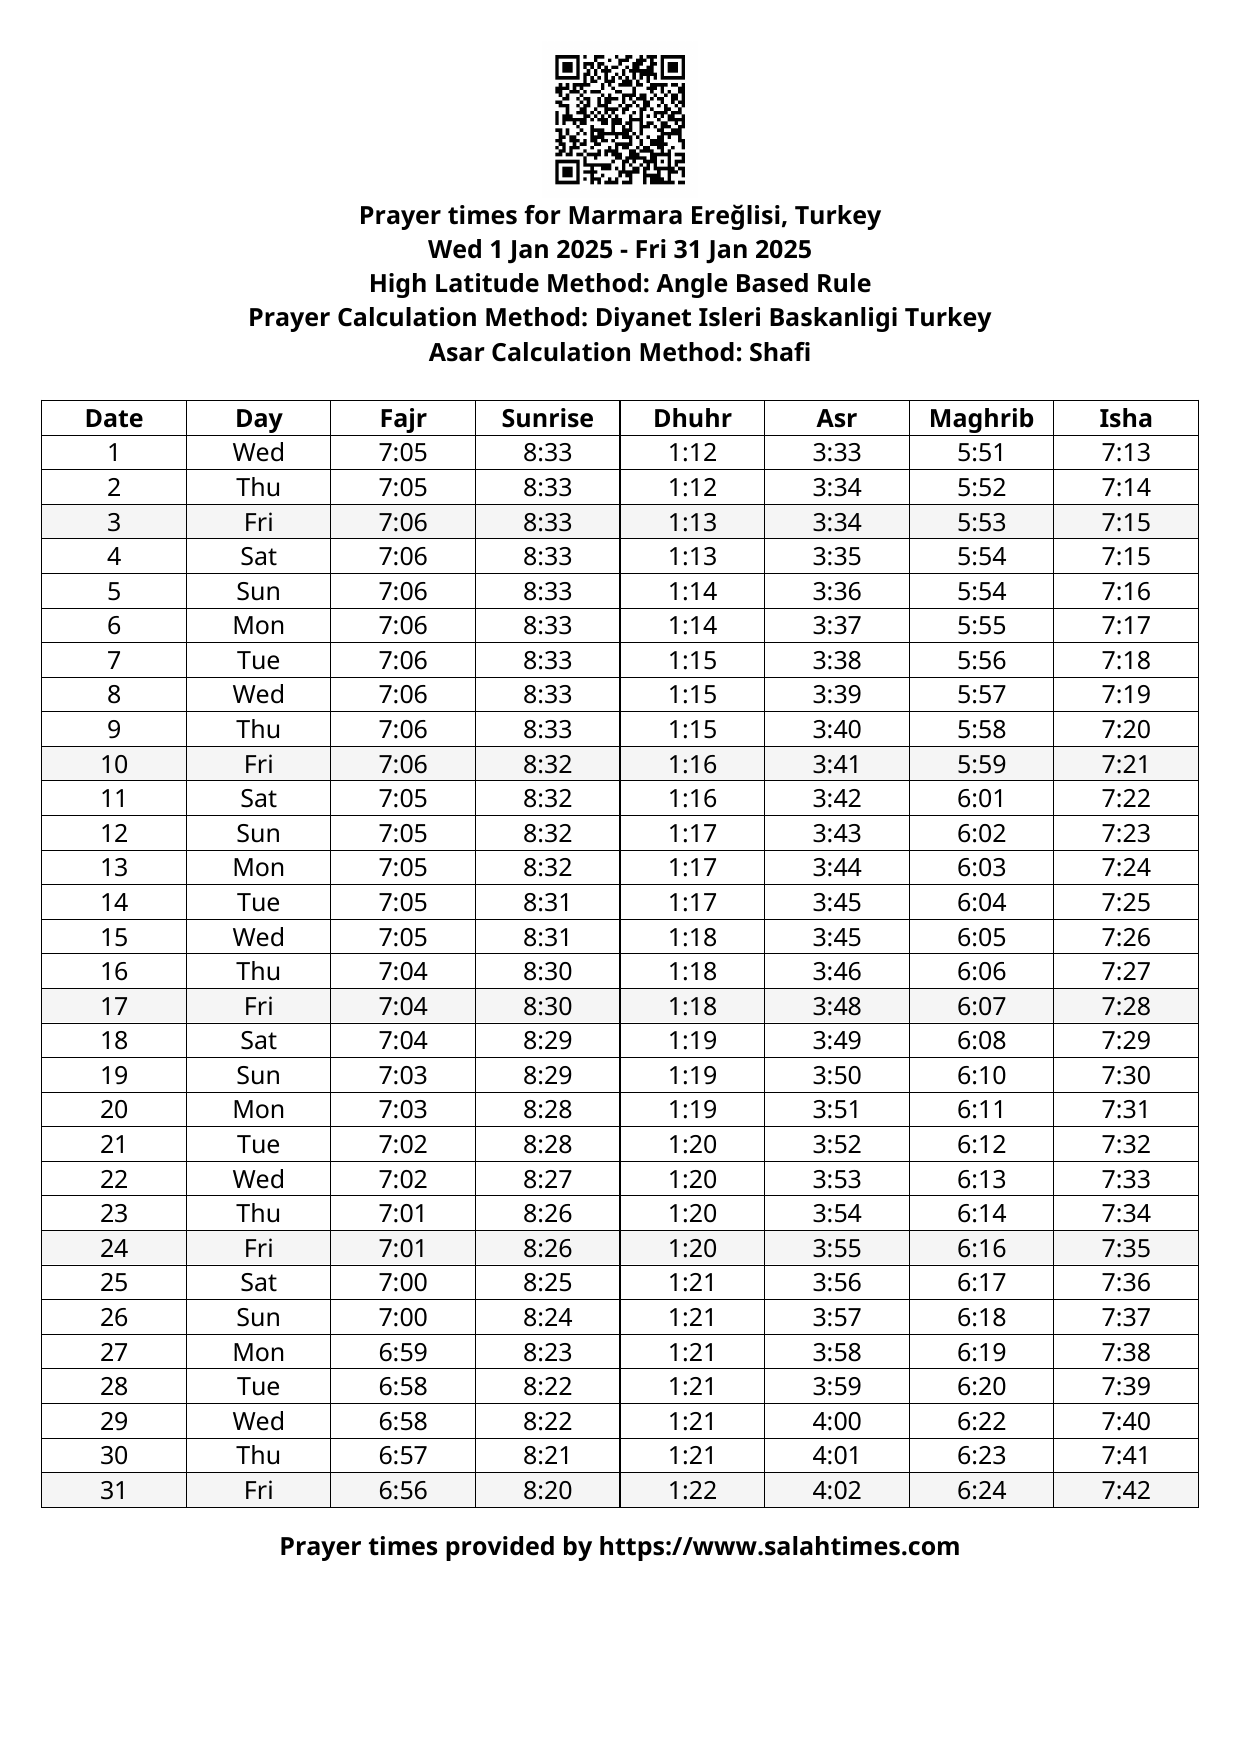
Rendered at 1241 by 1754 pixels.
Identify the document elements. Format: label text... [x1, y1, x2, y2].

table_cell 3:33 [765, 436, 909, 469]
table_cell Wed [187, 1404, 330, 1437]
table_cell 8:22 [476, 1404, 619, 1437]
table_cell 6 [42, 609, 186, 642]
table_cell 1 [42, 436, 186, 469]
table_cell 8:23 [476, 1335, 619, 1368]
table_cell 8:25 [476, 1266, 619, 1299]
table_cell 6:24 [910, 1473, 1053, 1507]
table_cell 7:30 [1054, 1058, 1198, 1092]
table_cell Sun [187, 1058, 330, 1092]
table_cell 1:12 [621, 436, 764, 469]
table_cell 8:29 [476, 1024, 619, 1057]
table_cell 3:41 [765, 747, 909, 780]
table_cell Sat [187, 781, 330, 815]
table_cell 1:18 [621, 989, 764, 1022]
table_cell 7:06 [331, 643, 475, 677]
table_cell 6:08 [910, 1024, 1053, 1057]
table_cell 6:14 [910, 1196, 1053, 1230]
table_cell 3:50 [765, 1058, 909, 1092]
table_cell 7:14 [1054, 470, 1198, 504]
table_cell 6:20 [910, 1369, 1053, 1403]
table_cell Mon [187, 1093, 330, 1126]
table_cell 8:33 [476, 505, 619, 538]
table_cell Fri [187, 989, 330, 1022]
table_cell 3 [42, 505, 186, 538]
table_cell Sun [187, 816, 330, 849]
table_cell 7:17 [1054, 609, 1198, 642]
table_cell 7:15 [1054, 539, 1198, 573]
table_cell 5:59 [910, 747, 1053, 780]
table_cell 7:01 [331, 1196, 475, 1230]
table_cell 1:15 [621, 712, 764, 746]
table_cell 7:04 [331, 989, 475, 1022]
table_cell Sat [187, 539, 330, 573]
table_cell Wed [187, 920, 330, 953]
table_cell 8:29 [476, 1058, 619, 1092]
table_cell 7:39 [1054, 1369, 1198, 1403]
table_cell 1:18 [621, 954, 764, 988]
table_cell 19 [42, 1058, 186, 1092]
table_header Maghrib [910, 401, 1053, 434]
table_cell Sun [187, 1300, 330, 1334]
table_cell 1:14 [621, 609, 764, 642]
table_cell Thu [187, 470, 330, 504]
table_cell 6:58 [331, 1369, 475, 1403]
table_cell 3:58 [765, 1335, 909, 1368]
table_cell 4:00 [765, 1404, 909, 1437]
table_cell 8:32 [476, 851, 619, 884]
table_cell 3:40 [765, 712, 909, 746]
table_header Date [42, 401, 186, 434]
table_cell 8:32 [476, 747, 619, 780]
table_cell 7:19 [1054, 678, 1198, 711]
table_cell Thu [187, 954, 330, 988]
table_cell 7:24 [1054, 851, 1198, 884]
table_cell 3:49 [765, 1024, 909, 1057]
table_cell 26 [42, 1300, 186, 1334]
table_cell 6:12 [910, 1127, 1053, 1161]
table_cell 3:59 [765, 1369, 909, 1403]
table_cell 9 [42, 712, 186, 746]
table_cell 7:31 [1054, 1093, 1198, 1126]
table_cell 5:54 [910, 574, 1053, 607]
table_cell 6:03 [910, 851, 1053, 884]
table_cell 2 [42, 470, 186, 504]
table_cell 8:21 [476, 1439, 619, 1472]
table_cell 5:52 [910, 470, 1053, 504]
table_cell 7:06 [331, 747, 475, 780]
table_cell 7:05 [331, 920, 475, 953]
table_cell 7:41 [1054, 1439, 1198, 1472]
table_cell 1:21 [621, 1439, 764, 1472]
table_cell 5:56 [910, 643, 1053, 677]
table_cell 3:35 [765, 539, 909, 573]
table_cell 6:11 [910, 1093, 1053, 1126]
table_cell 7:40 [1054, 1404, 1198, 1437]
table_cell 1:21 [621, 1404, 764, 1437]
table_cell 12 [42, 816, 186, 849]
table_cell 1:20 [621, 1231, 764, 1264]
table_cell 7:03 [331, 1093, 475, 1126]
table_header Sunrise [476, 401, 619, 434]
table_cell 31 [42, 1473, 186, 1507]
table_cell 6:58 [331, 1404, 475, 1437]
table_cell 8:32 [476, 816, 619, 849]
table_cell 3:54 [765, 1196, 909, 1230]
table_cell 7:06 [331, 609, 475, 642]
table_cell 6:07 [910, 989, 1053, 1022]
table_cell 1:19 [621, 1093, 764, 1126]
table_cell 6:17 [910, 1266, 1053, 1299]
table_cell 3:37 [765, 609, 909, 642]
table_cell Thu [187, 712, 330, 746]
table_cell 6:19 [910, 1335, 1053, 1368]
table_cell 21 [42, 1127, 186, 1161]
table_cell 6:16 [910, 1231, 1053, 1264]
table_cell 8:32 [476, 781, 619, 815]
table_cell 16 [42, 954, 186, 988]
table_cell 7:02 [331, 1127, 475, 1161]
table_cell 5:57 [910, 678, 1053, 711]
table_cell 6:13 [910, 1162, 1053, 1195]
table_cell 7:15 [1054, 505, 1198, 538]
table_cell 1:14 [621, 574, 764, 607]
table_cell 7:22 [1054, 781, 1198, 815]
table_cell 29 [42, 1404, 186, 1437]
table_cell 1:17 [621, 885, 764, 919]
table_cell 6:57 [331, 1439, 475, 1472]
table_cell 7:03 [331, 1058, 475, 1092]
text Prayer times provided by https://www.salahtimes.com [42, 1528, 1198, 1563]
table_cell 1:18 [621, 920, 764, 953]
table_cell 1:21 [621, 1300, 764, 1334]
table_cell Mon [187, 609, 330, 642]
table_cell 7:04 [331, 1024, 475, 1057]
picture [542, 41, 699, 198]
table_cell 8:33 [476, 712, 619, 746]
table_cell 8:20 [476, 1473, 619, 1507]
table_cell 7:05 [331, 851, 475, 884]
table_cell 5:51 [910, 436, 1053, 469]
table_cell 3:52 [765, 1127, 909, 1161]
table_cell 6:22 [910, 1404, 1053, 1437]
table_cell 1:19 [621, 1024, 764, 1057]
table_cell 7:05 [331, 885, 475, 919]
table_cell 11 [42, 781, 186, 815]
table_cell Fri [187, 747, 330, 780]
table_cell 7:34 [1054, 1196, 1198, 1230]
table_cell Sun [187, 574, 330, 607]
table_cell 8:30 [476, 954, 619, 988]
table_cell 6:06 [910, 954, 1053, 988]
table_cell 6:04 [910, 885, 1053, 919]
table_cell 1:16 [621, 747, 764, 780]
table_cell 7:05 [331, 816, 475, 849]
table_cell 7:27 [1054, 954, 1198, 988]
table_cell 7:06 [331, 678, 475, 711]
table_cell 23 [42, 1196, 186, 1230]
table_cell Mon [187, 1335, 330, 1368]
table_cell 7:16 [1054, 574, 1198, 607]
table_cell 8:30 [476, 989, 619, 1022]
table_cell 8:33 [476, 436, 619, 469]
table_cell 7:36 [1054, 1266, 1198, 1299]
table_cell 1:21 [621, 1266, 764, 1299]
table_cell 7:05 [331, 470, 475, 504]
table_cell 3:46 [765, 954, 909, 988]
table_cell 20 [42, 1093, 186, 1126]
table_cell 7:06 [331, 574, 475, 607]
table_cell 1:12 [621, 470, 764, 504]
table_cell 5:58 [910, 712, 1053, 746]
table_cell Tue [187, 885, 330, 919]
table_cell 22 [42, 1162, 186, 1195]
table_cell 1:17 [621, 816, 764, 849]
table_cell Fri [187, 1231, 330, 1264]
table_cell 1:13 [621, 505, 764, 538]
table_header Day [187, 401, 330, 434]
table_cell 1:15 [621, 678, 764, 711]
table_cell 6:56 [331, 1473, 475, 1507]
table_cell 15 [42, 920, 186, 953]
table_cell 5:54 [910, 539, 1053, 573]
table_cell 6:05 [910, 920, 1053, 953]
table_cell 27 [42, 1335, 186, 1368]
table_cell 4:01 [765, 1439, 909, 1472]
table_cell 1:20 [621, 1127, 764, 1161]
table_cell 7:13 [1054, 436, 1198, 469]
table_header Asr [765, 401, 909, 434]
table_cell 7 [42, 643, 186, 677]
table_cell Mon [187, 851, 330, 884]
table_cell 7:28 [1054, 989, 1198, 1022]
table_cell 8:33 [476, 470, 619, 504]
text Wed 1 Jan 2025 - Fri 31 Jan 2025 [42, 232, 1198, 266]
table_cell 3:42 [765, 781, 909, 815]
table_cell Tue [187, 643, 330, 677]
table_cell Fri [187, 1473, 330, 1507]
text Asar Calculation Method: Shafi [42, 334, 1198, 368]
text Prayer times for Marmara Ereğlisi, Turkey [42, 198, 1198, 232]
table_cell 5:55 [910, 609, 1053, 642]
table_cell 1:22 [621, 1473, 764, 1507]
table_cell 7:32 [1054, 1127, 1198, 1161]
table_cell Fri [187, 505, 330, 538]
table_cell 3:48 [765, 989, 909, 1022]
table_cell 28 [42, 1369, 186, 1403]
table_cell 7:02 [331, 1162, 475, 1195]
table_cell 5 [42, 574, 186, 607]
table_cell 3:57 [765, 1300, 909, 1334]
table_cell 4 [42, 539, 186, 573]
table_cell 7:33 [1054, 1162, 1198, 1195]
table_cell 7:06 [331, 712, 475, 746]
table_cell 8:24 [476, 1300, 619, 1334]
table_cell 3:38 [765, 643, 909, 677]
table_cell 6:59 [331, 1335, 475, 1368]
table_cell 6:10 [910, 1058, 1053, 1092]
table_cell 1:21 [621, 1369, 764, 1403]
table_cell 7:01 [331, 1231, 475, 1264]
table_cell 1:21 [621, 1335, 764, 1368]
table_cell Tue [187, 1127, 330, 1161]
table_cell 7:20 [1054, 712, 1198, 746]
table_cell 3:36 [765, 574, 909, 607]
table_cell 7:05 [331, 436, 475, 469]
table_cell 3:43 [765, 816, 909, 849]
text High Latitude Method: Angle Based Rule [42, 266, 1198, 300]
table_cell 8:27 [476, 1162, 619, 1195]
table_cell 8:33 [476, 609, 619, 642]
table_cell 3:39 [765, 678, 909, 711]
table_cell 10 [42, 747, 186, 780]
table_cell Tue [187, 1369, 330, 1403]
text Prayer Calculation Method: Diyanet Isleri Baskanligi Turkey [42, 300, 1198, 334]
table_cell 7:23 [1054, 816, 1198, 849]
table_cell 7:29 [1054, 1024, 1198, 1057]
table_cell Thu [187, 1439, 330, 1472]
table_cell 6:18 [910, 1300, 1053, 1334]
table_cell 8:33 [476, 643, 619, 677]
table_header Dhuhr [621, 401, 764, 434]
table_cell 7:04 [331, 954, 475, 988]
table_header Fajr [331, 401, 475, 434]
table_header Isha [1054, 401, 1198, 434]
table_cell 6:23 [910, 1439, 1053, 1472]
table_cell 3:56 [765, 1266, 909, 1299]
table_cell 1:20 [621, 1162, 764, 1195]
table_cell 6:01 [910, 781, 1053, 815]
table_cell 3:34 [765, 470, 909, 504]
table_cell 7:21 [1054, 747, 1198, 780]
table_cell 1:17 [621, 851, 764, 884]
table_cell 7:05 [331, 781, 475, 815]
table_cell 7:00 [331, 1266, 475, 1299]
table_cell 3:44 [765, 851, 909, 884]
table_cell 7:25 [1054, 885, 1198, 919]
table_cell 24 [42, 1231, 186, 1264]
table_cell 1:16 [621, 781, 764, 815]
table_cell 7:42 [1054, 1473, 1198, 1507]
table_cell Thu [187, 1196, 330, 1230]
table_cell Wed [187, 678, 330, 711]
table_cell 8:22 [476, 1369, 619, 1403]
table_cell 7:06 [331, 539, 475, 573]
table_cell 7:26 [1054, 920, 1198, 953]
table_cell 7:00 [331, 1300, 475, 1334]
table_cell 30 [42, 1439, 186, 1472]
table_cell 17 [42, 989, 186, 1022]
table_cell 14 [42, 885, 186, 919]
table_cell 8:33 [476, 539, 619, 573]
table_cell 8:31 [476, 920, 619, 953]
table_cell 1:19 [621, 1058, 764, 1092]
table_cell 1:15 [621, 643, 764, 677]
table_cell 8:28 [476, 1127, 619, 1161]
table_cell 13 [42, 851, 186, 884]
table_cell 7:06 [331, 505, 475, 538]
table_cell 18 [42, 1024, 186, 1057]
table_cell 7:38 [1054, 1335, 1198, 1368]
table_cell 5:53 [910, 505, 1053, 538]
table_cell 7:18 [1054, 643, 1198, 677]
table_cell 6:02 [910, 816, 1053, 849]
table_cell 25 [42, 1266, 186, 1299]
table_cell 3:45 [765, 885, 909, 919]
table_cell 8:31 [476, 885, 619, 919]
table_cell Wed [187, 1162, 330, 1195]
table_cell 8:26 [476, 1196, 619, 1230]
table_cell 3:45 [765, 920, 909, 953]
table_cell 8 [42, 678, 186, 711]
table_cell 3:34 [765, 505, 909, 538]
table_cell 4:02 [765, 1473, 909, 1507]
table_cell 7:37 [1054, 1300, 1198, 1334]
table_cell 8:28 [476, 1093, 619, 1126]
table_cell Sat [187, 1024, 330, 1057]
table_cell 1:13 [621, 539, 764, 573]
table_cell 3:51 [765, 1093, 909, 1126]
table_cell Sat [187, 1266, 330, 1299]
table_cell 8:33 [476, 574, 619, 607]
table_cell Wed [187, 436, 330, 469]
table_cell 8:33 [476, 678, 619, 711]
table_cell 1:20 [621, 1196, 764, 1230]
table_cell 3:53 [765, 1162, 909, 1195]
table_cell 7:35 [1054, 1231, 1198, 1264]
table_cell 3:55 [765, 1231, 909, 1264]
table_cell 8:26 [476, 1231, 619, 1264]
